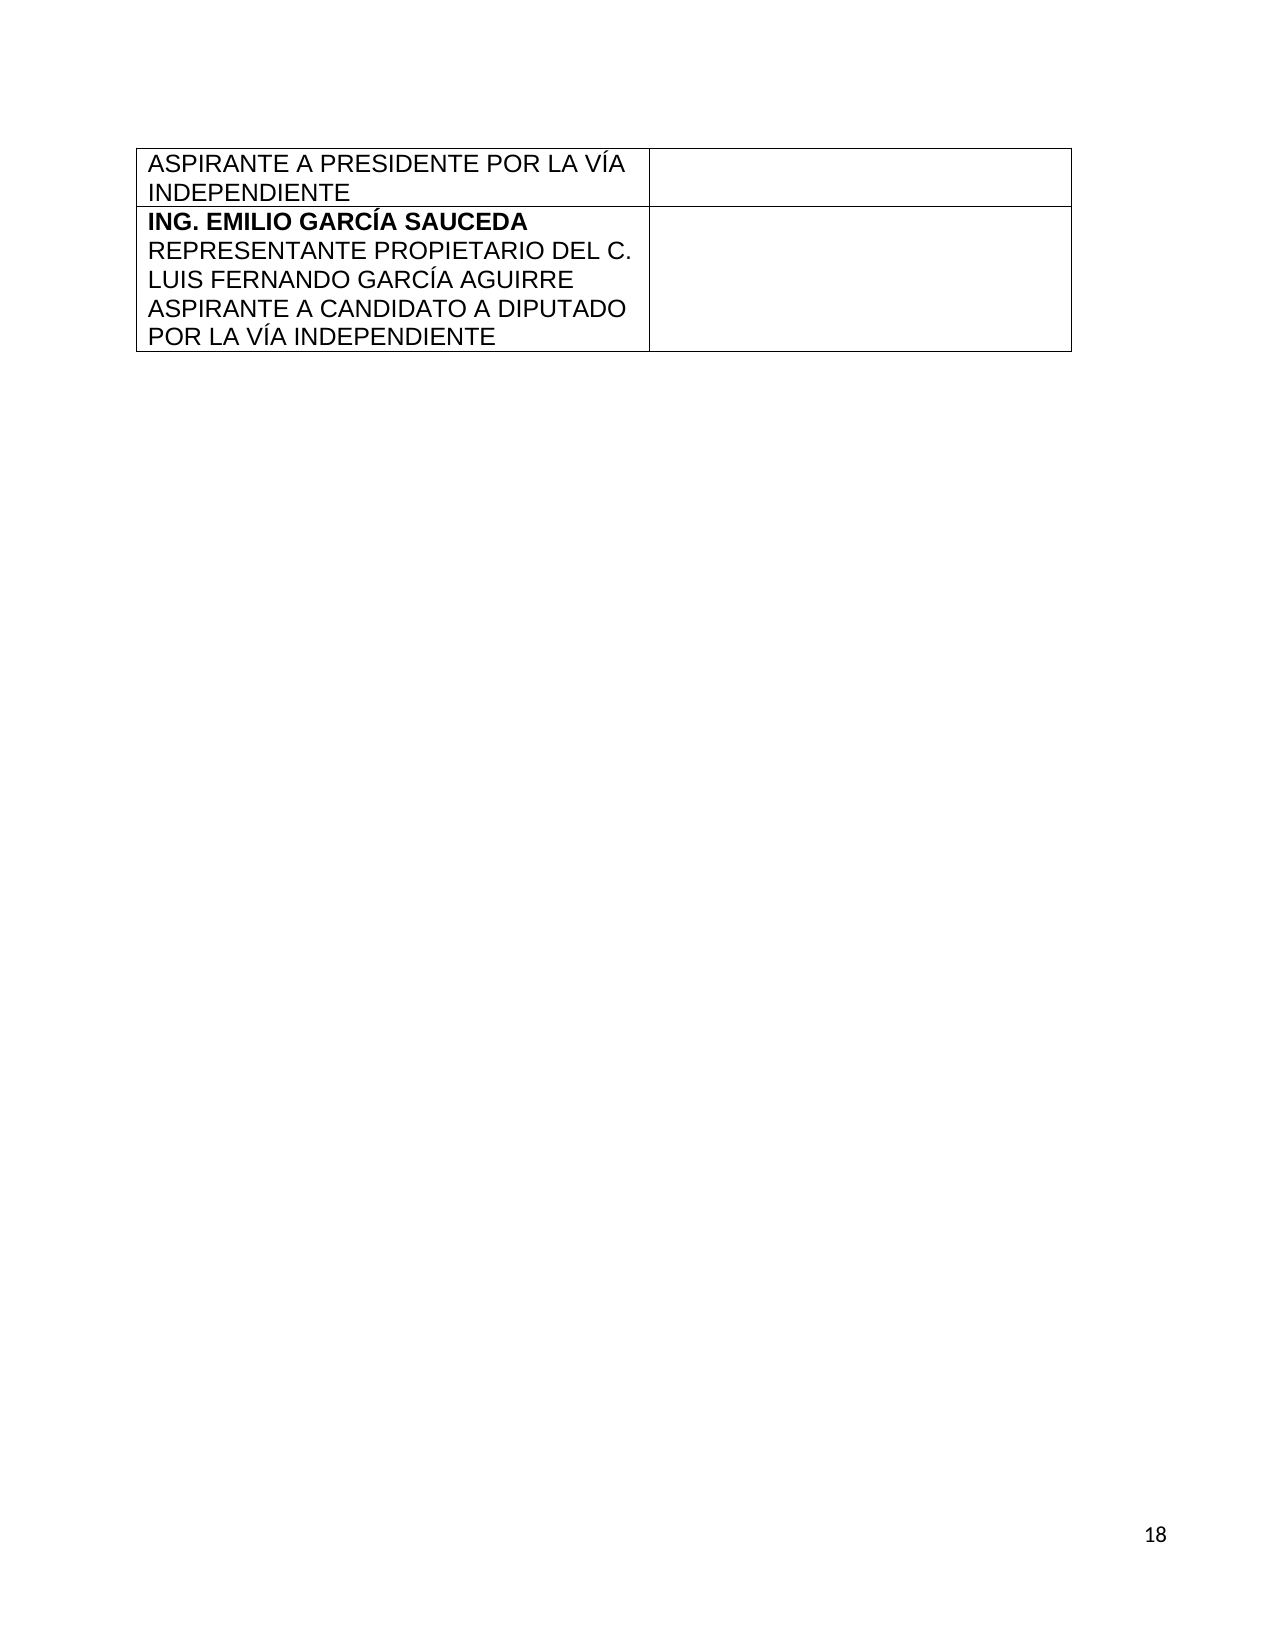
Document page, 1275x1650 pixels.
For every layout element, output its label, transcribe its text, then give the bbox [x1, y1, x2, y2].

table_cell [137, 149, 649, 206]
table_cell [650, 207, 1071, 351]
table_cell [650, 149, 1071, 206]
table_cell ING. EMILIO GARCÍA SAUCEDA REPRESENTANTE PROPIETARIO DEL C. LUIS FERNANDO GARCÍA AGUIRRE ASPIRANTE A CANDIDATO A DIPUTADO POR LA VÍA INDEPENDIENTE [137, 207, 649, 351]
